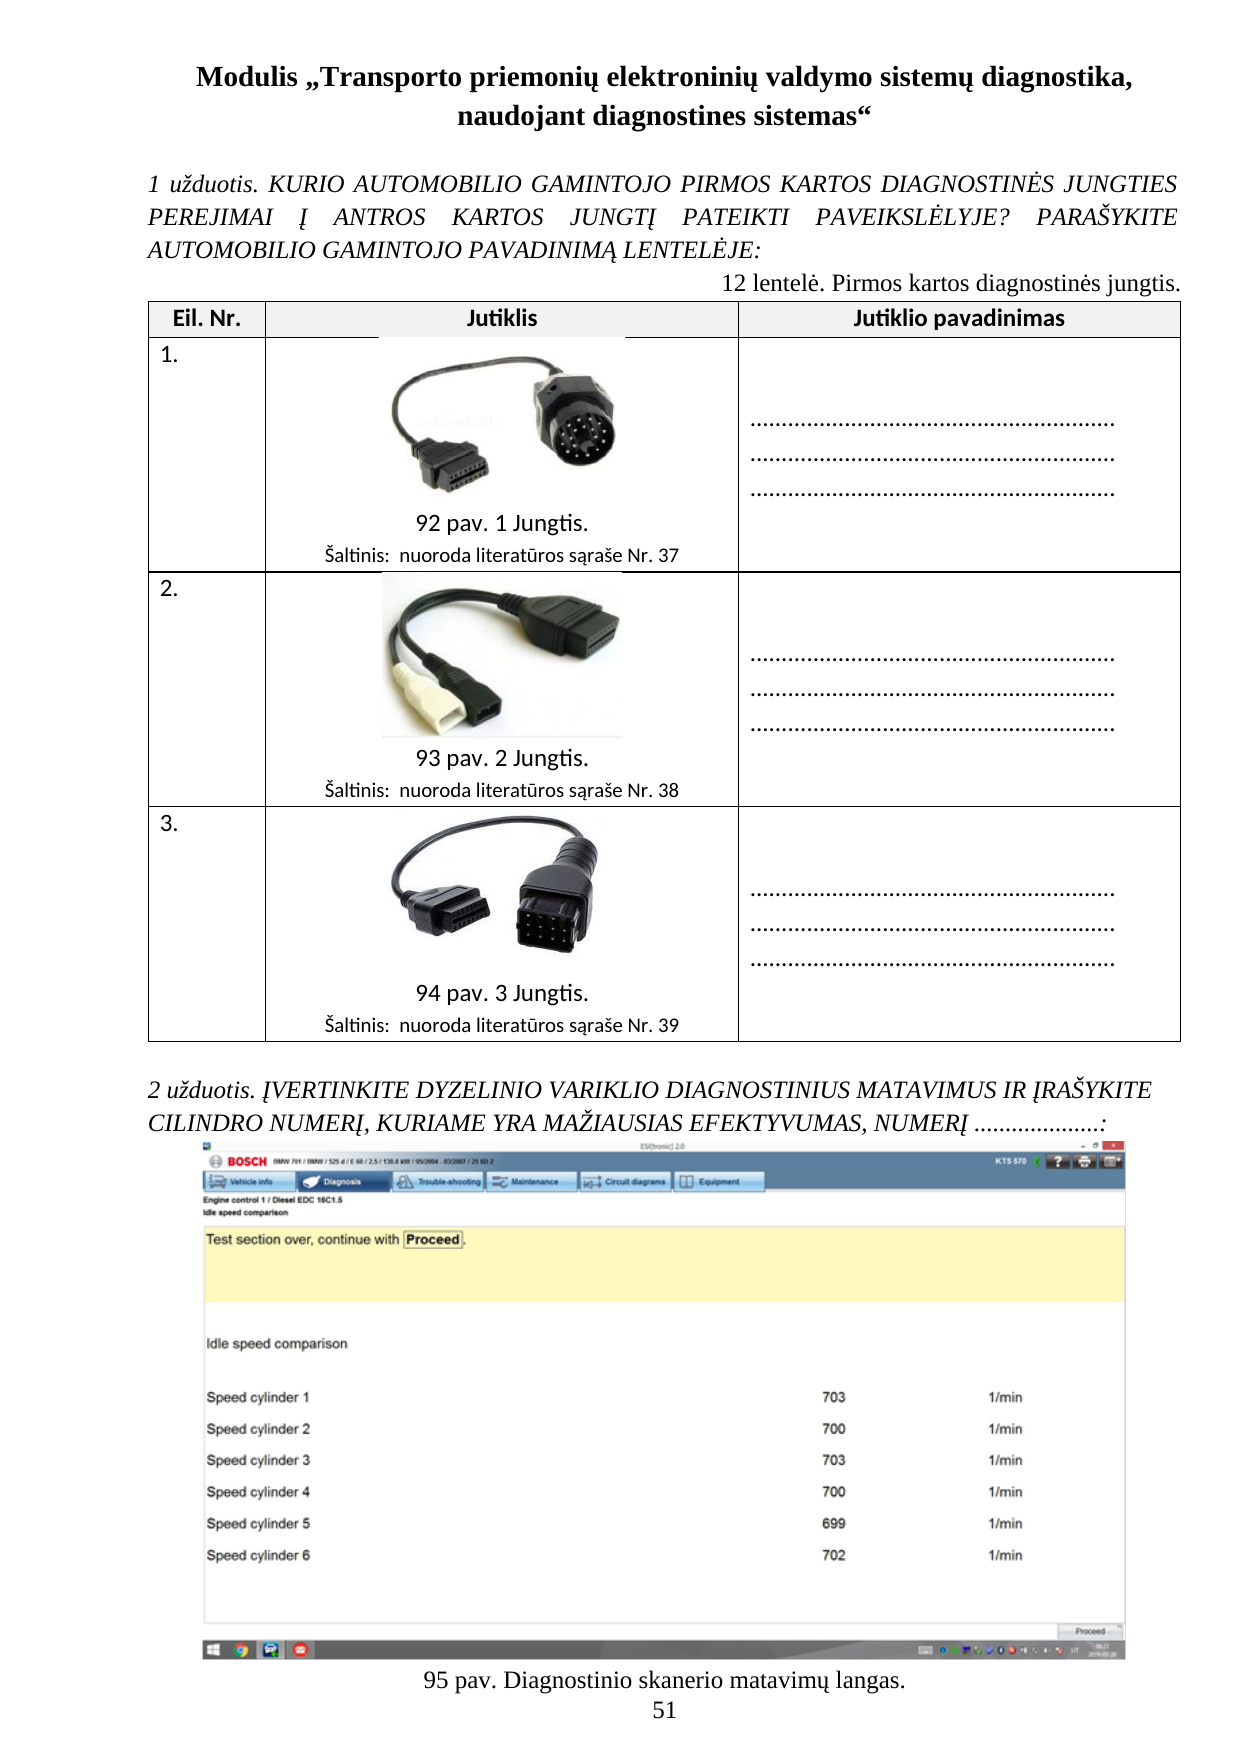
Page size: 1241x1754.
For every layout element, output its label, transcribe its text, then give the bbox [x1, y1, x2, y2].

picture [385, 807, 619, 973]
picture [378, 337, 626, 503]
picture [382, 572, 623, 738]
table_cell 92 pav. 1 Jungtis. Šaltinis: nuoroda literatūros sąraše Nr. 37 [266, 338, 738, 571]
table_cell 3. [149, 807, 265, 1041]
table_cell 2. [149, 573, 265, 806]
text Modulis „Transporto priemonių elektroninių valdymo sistemų diagnostika, naudojant diagnostines sistemas“ [148, 59, 1181, 131]
table_cell 1. [149, 338, 265, 571]
text 1 užduotis. KURIO AUTOMOBILIO GAMINTOJO PIRMOS KARTOS DIAGNOSTINĖS JUNGTIES PEREJIMAI Į ANTROS KARTOS JUNGTĮ PATEIKTI PAVEIKSLĖLYJE? PARAŠYKITE AUTOMOBILIO GAMINTOJO PAVADINIMĄ LENTELĖJE: [148, 169, 1181, 264]
text 2 užduotis. ĮVERTINKITE DYZELINIO VARIKLIO DIAGNOSTINIUS MATAVIMUS IR ĮRAŠYKITE CILINDRO NUMERĮ, KURIAME YRA MAŽIAUSIAS EFEKTYVUMAS, NUMERĮ ....................: [148, 1075, 1181, 1137]
table_cell 93 pav. 2 Jungtis. Šaltinis: nuoroda literatūros sąraše Nr. 38 [266, 573, 738, 806]
table_header Jutiklis [266, 302, 738, 337]
text 12 lentelė. Pirmos kartos diagnostinės jungtis. [148, 268, 1181, 297]
text 95 pav. Diagnostinio skanerio matavimų langas. [148, 1665, 1181, 1694]
table_cell .......................................................... .......................................................... .......................................................... [739, 573, 1180, 806]
picture [202, 1141, 1127, 1661]
table_header Eil. Nr. [149, 302, 265, 337]
table_header Jutiklio pavadinimas [739, 302, 1180, 337]
table_cell .......................................................... .......................................................... .......................................................... [739, 338, 1180, 571]
table_cell .......................................................... .......................................................... .......................................................... [739, 807, 1180, 1041]
table_cell 94 pav. 3 Jungtis. Šaltinis: nuoroda literatūros sąraše Nr. 39 [266, 807, 738, 1041]
